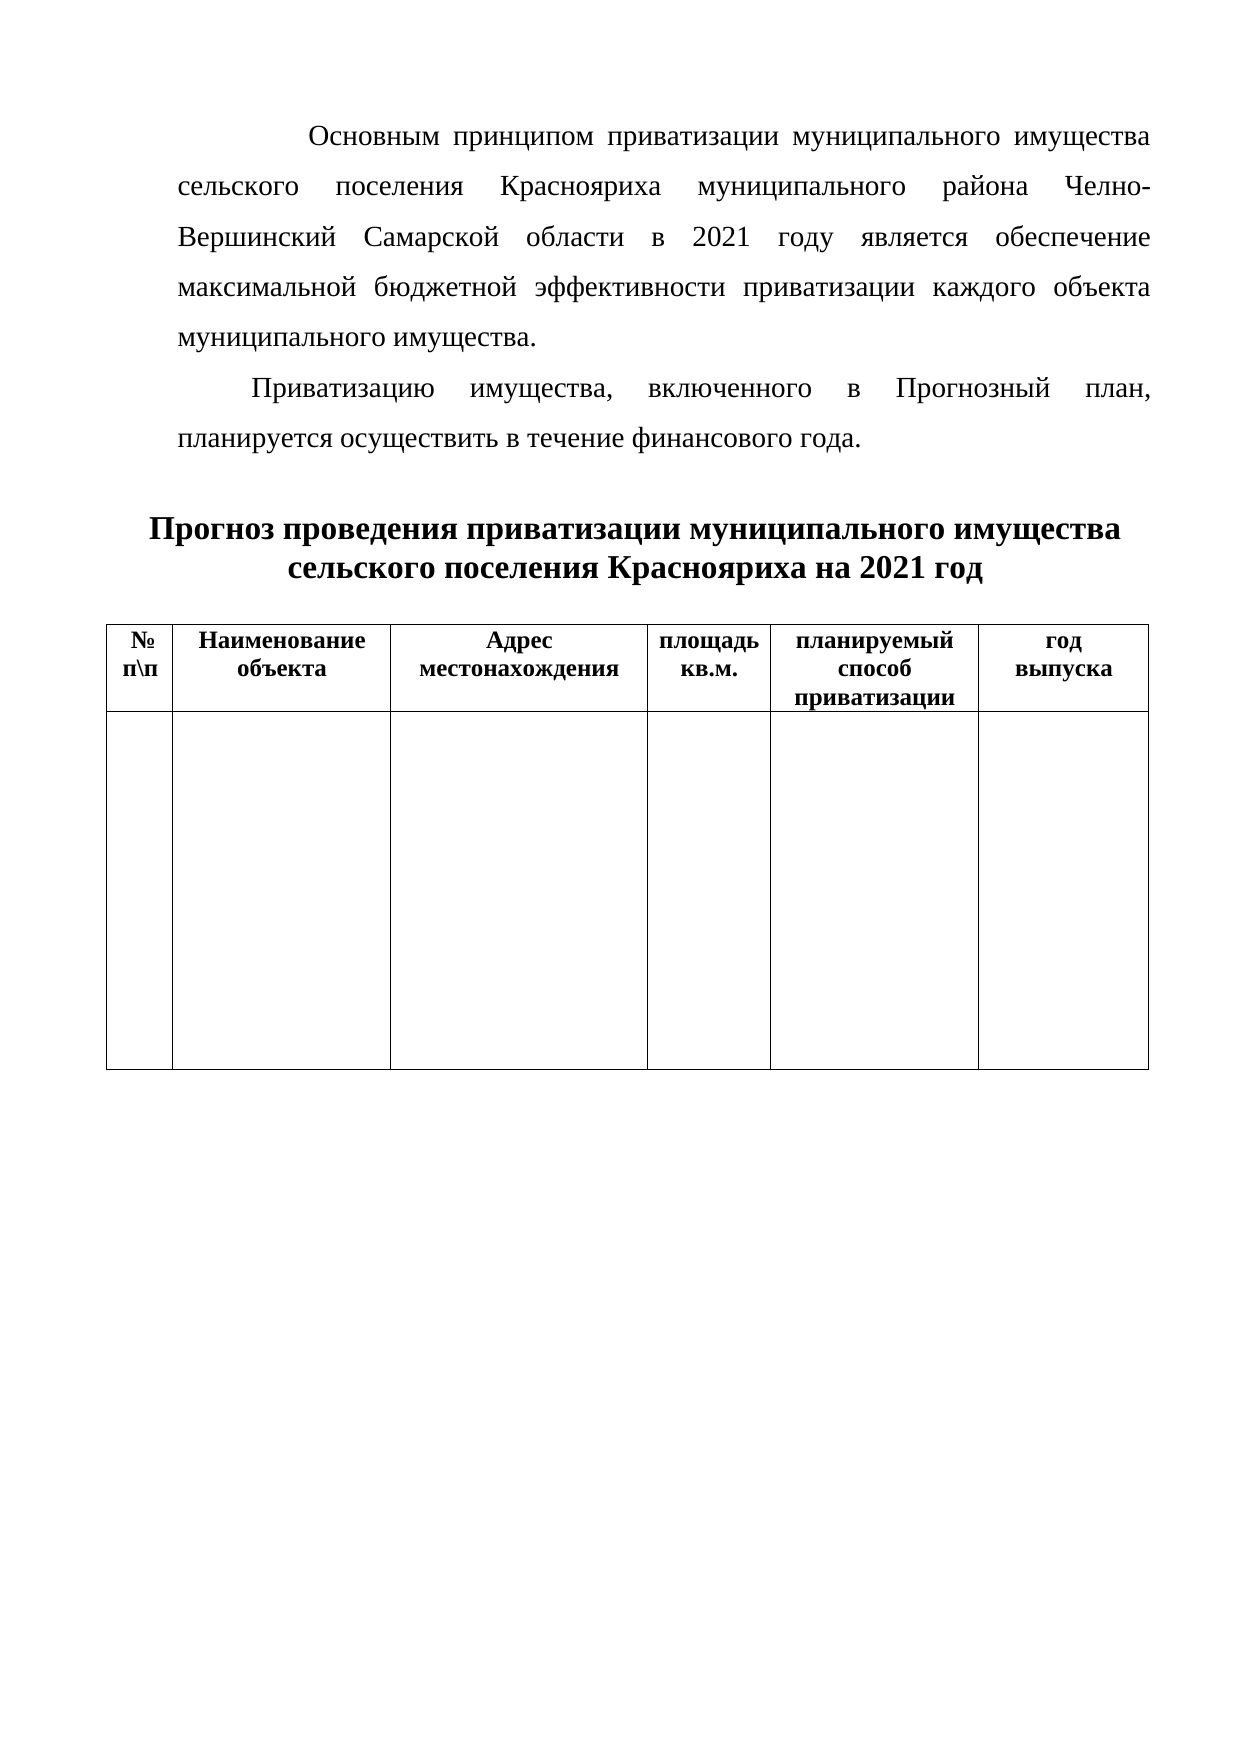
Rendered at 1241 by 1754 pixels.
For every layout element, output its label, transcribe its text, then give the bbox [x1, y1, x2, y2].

table_cell [391, 712, 647, 1069]
table_header Адрес местонахождения [391, 625, 647, 711]
table_header год выпуска [979, 625, 1148, 711]
text Приватизацию имущества, включенного в Прогнозный план, планируется осуществить в течение финансового года. [177, 370, 1152, 453]
text Основным принципом приватизации муниципального имущества сельского поселения Краснояриха муниципального района Челно-Вершинский Самарской области в 2021 году является обеспечение максимальной бюджетной эффективности приватизации каждого объекта муниципального имущества. [177, 118, 1152, 353]
table_header площадь кв.м. [648, 625, 770, 711]
table_cell [107, 712, 172, 1069]
text Прогноз проведения приватизации муниципального имущества сельского поселения Краснояриха на 2021 год [118, 509, 1152, 585]
table_cell [979, 712, 1148, 1069]
table_cell [648, 712, 770, 1069]
table_header № п\п [107, 625, 172, 711]
table_cell [173, 712, 390, 1069]
table_header Наименование объекта [173, 625, 390, 711]
table_cell [771, 712, 978, 1069]
table_header планируемый способ приватизации [771, 625, 978, 711]
